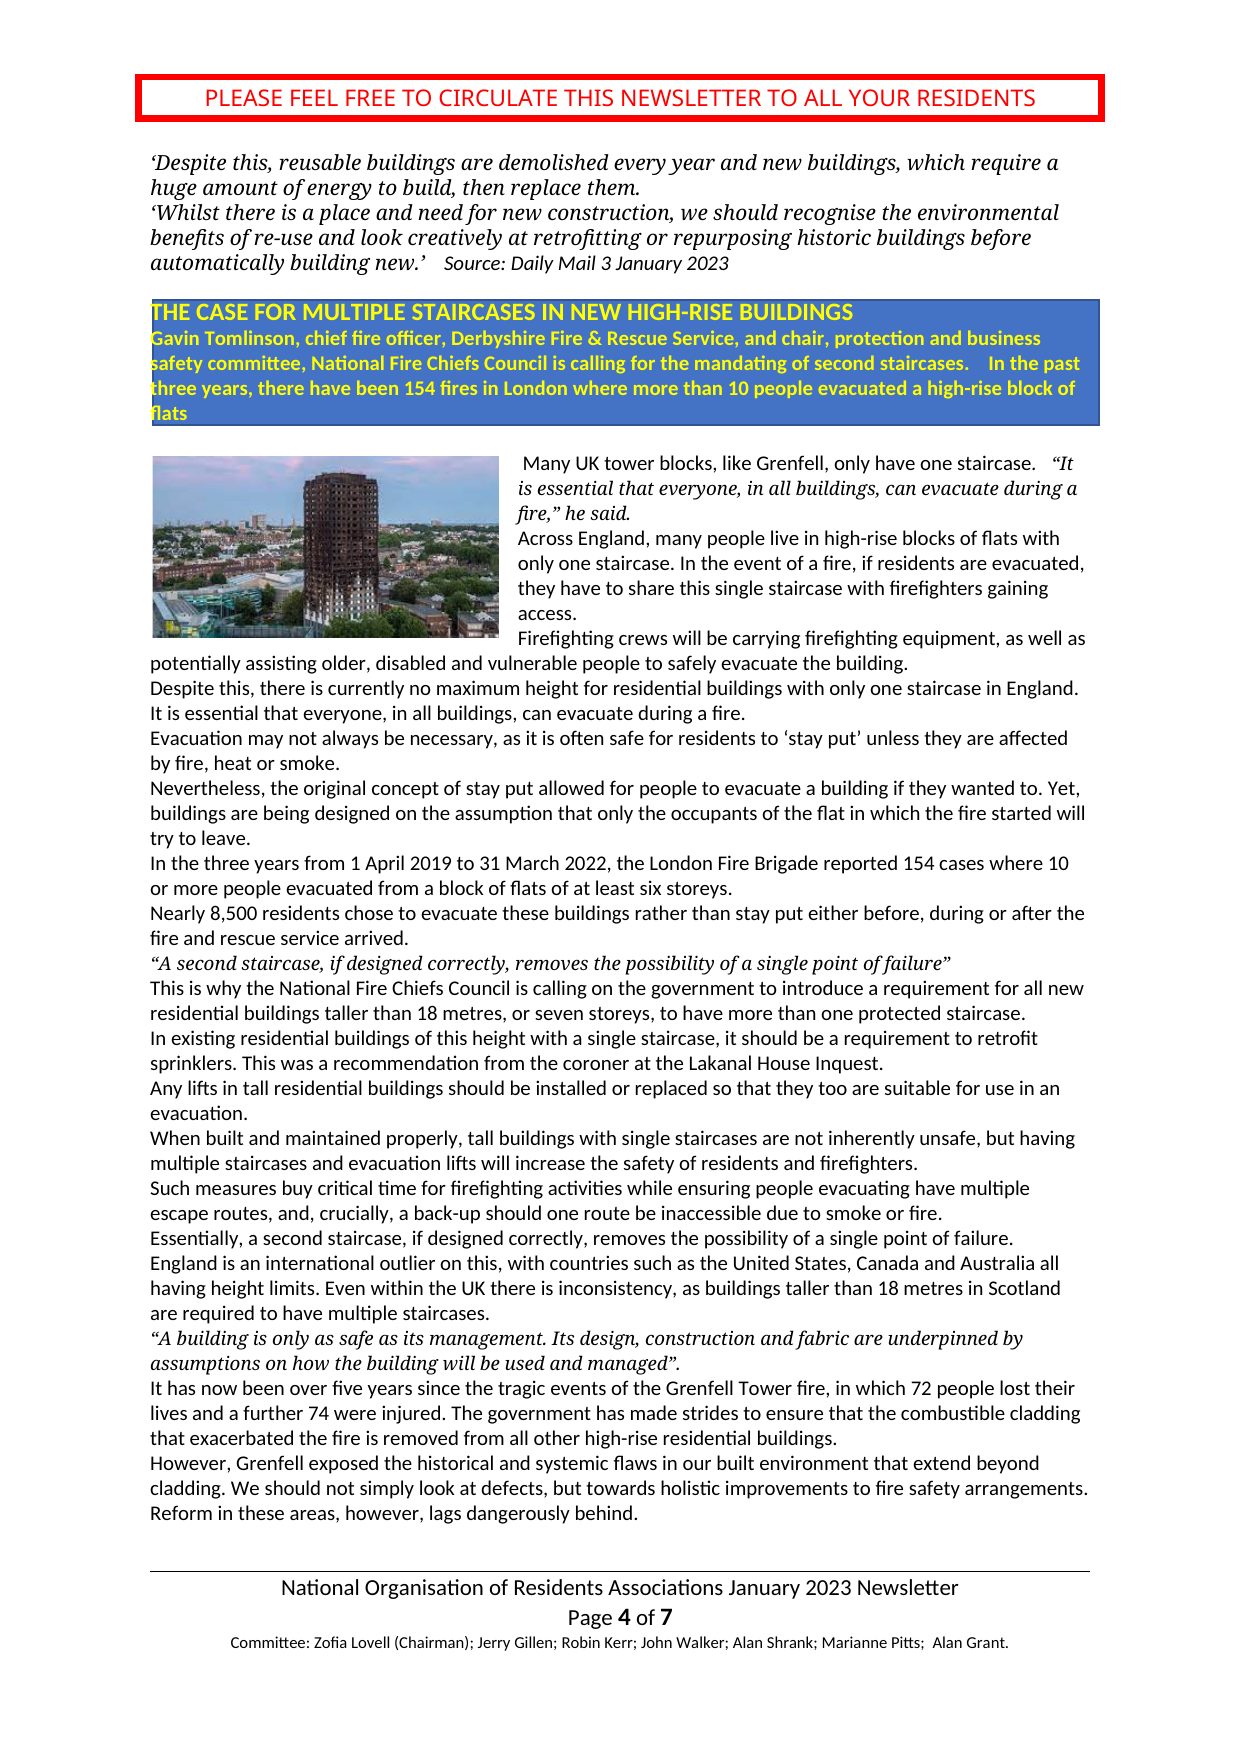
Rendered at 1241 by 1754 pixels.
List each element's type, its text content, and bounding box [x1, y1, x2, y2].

text Nearly 8,500 residents chose to evacuate these buildings rather than stay put either before, during or after the fire and rescue service arrived. [150, 900, 1090, 950]
text England is an international outlier on this, with countries such as the United States, Canada and Australia all having height limits. Even within the UK there is inconsistency, as buildings taller than 18 metres in Scotland are required to have multiple staircases. [150, 1250, 1090, 1325]
text It has now been over five years since the tragic events of the Grenfell Tower fire, in which 72 people lost their lives and a further 74 were injured. The government has made strides to ensure that the combustible cladding that exacerbated the fire is removed from all other high-rise residential buildings. [150, 1375, 1090, 1450]
text In the three years from 1 April 2019 to 31 March 2022, the London Fire Brigade reported 154 cases where 10 or more people evacuated from a block of flats of at least six storeys. [150, 850, 1090, 900]
text Firefighting crews will be carrying firefighting equipment, as well as potentially assisting older, disabled and vulnerable people to safely evacuate the building. [150, 625, 1090, 675]
text ‘Whilst there is a place and need for new construction, we should recognise the environmental benefits of re-use and look creatively at retrofitting or repurposing historic buildings before automatically building new.’ Source: Daily Mail 3 January 2023 [150, 200, 1090, 275]
text ‘Despite this, reusable buildings are demolished every year and new buildings, which require a huge amount of energy to build, then replace them. [150, 150, 1090, 200]
text “A building is only as safe as its management. Its design, construction and fabric are underpinned by assumptions on how the building will be used and managed”. [150, 1325, 1090, 1375]
text Nevertheless, the original concept of stay put allowed for people to evacuate a building if they wanted to. Yet, buildings are being designed on the assumption that only the occupants of the flat in which the fire started will try to leave. [150, 775, 1090, 850]
text Any lifts in tall residential buildings should be installed or replaced so that they too are suitable for use in an evacuation. [150, 1075, 1090, 1125]
text When built and maintained properly, tall buildings with single staircases are not inherently unsafe, but having multiple staircases and evacuation lifts will increase the safety of residents and firefighters. [150, 1125, 1090, 1175]
text Gavin Tomlinson, chief fire officer, Derbyshire Fire & Rescue Service, and chair, protection and business safety committee, National Fire Chiefs Council is calling for the mandating of second staircases. In the past three years, there have been 154 fires in London where more than 10 people evacuated a high-rise block of flats [150, 325, 1090, 425]
text It is essential that everyone, in all buildings, can evacuate during a fire. [150, 700, 1090, 725]
text However, Grenfell exposed the historical and systemic flaws in our built environment that extend beyond cladding. We should not simply look at defects, but towards holistic improvements to fire safety arrangements. Reform in these areas, however, lags dangerously behind. [150, 1450, 1090, 1525]
text Across England, many people live in high-rise blocks of flats with only one staircase. In the event of a fire, if residents are evacuated, they have to share this single staircase with firefighters gaining access. [499, 525, 1090, 625]
text In existing residential buildings of this height with a single staircase, it should be a requirement to retrofit sprinklers. This was a recommendation from the coroner at the Lakanal House Inquest. [150, 1025, 1090, 1075]
text Essentially, a second staircase, if designed correctly, removes the possibility of a single point of failure. [150, 1225, 1090, 1250]
text Such measures buy critical time for firefighting activities while ensuring people evacuating have multiple escape routes, and, crucially, a back-up should one route be inaccessible due to smoke or fire. [150, 1175, 1090, 1225]
text Evacuation may not always be necessary, as it is often safe for residents to ‘stay put’ unless they are affected by fire, heat or smoke. [150, 725, 1090, 775]
text This is why the National Fire Chiefs Council is calling on the government to introduce a requirement for all new residential buildings taller than 18 metres, or seven storeys, to have more than one protected staircase. [150, 975, 1090, 1025]
text THE CASE FOR MULTIPLE STAIRCASES IN NEW HIGH-RISE BUILDINGS [150, 300, 1090, 325]
text Many UK tower blocks, like Grenfell, only have one staircase. “It is essential that everyone, in all buildings, can evacuate during a fire,” he said. [150, 450, 1090, 525]
text “A second staircase, if designed correctly, removes the possibility of a single point of failure” [150, 950, 1090, 975]
text Despite this, there is currently no maximum height for residential buildings with only one staircase in England. [150, 675, 1090, 700]
